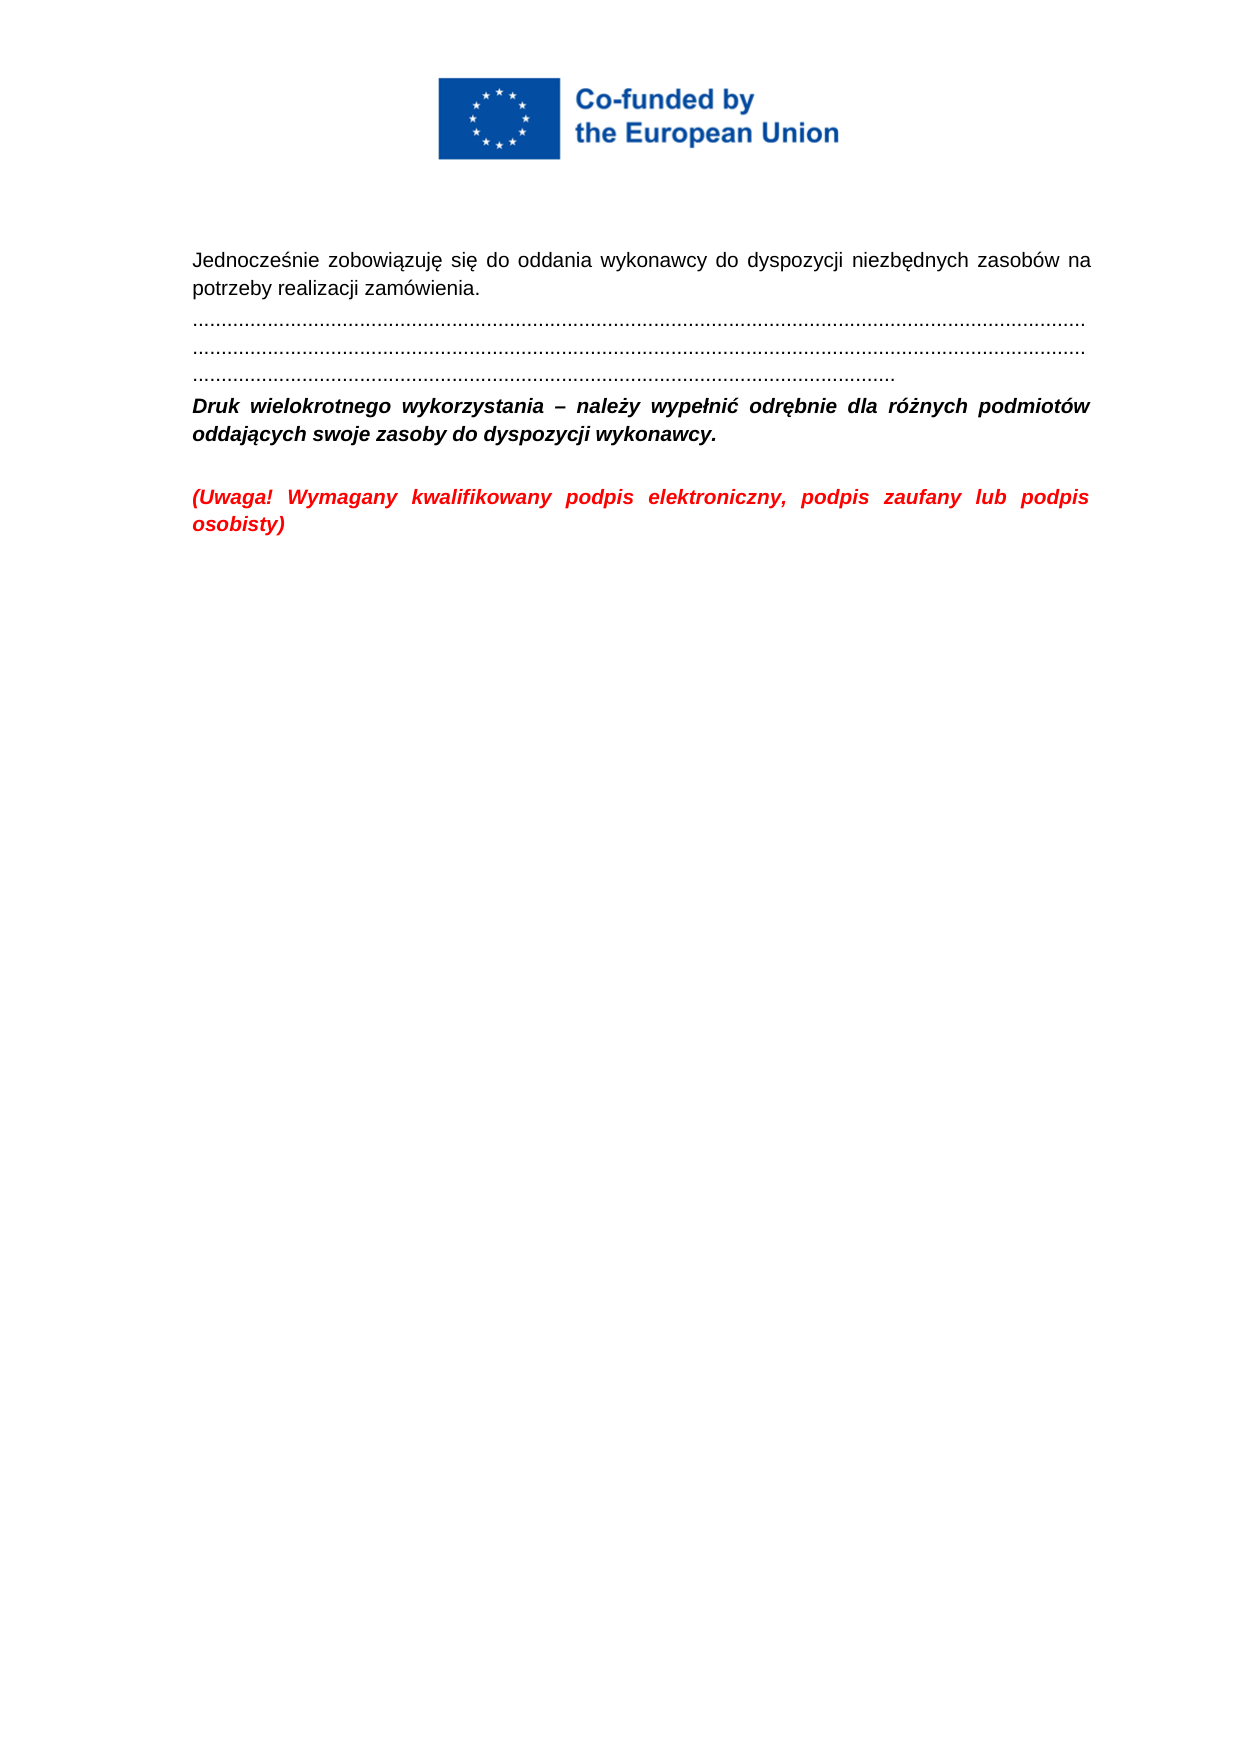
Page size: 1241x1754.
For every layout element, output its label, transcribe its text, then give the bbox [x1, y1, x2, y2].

text Druk wielokrotnego wykorzystania – należy wypełnić odrębnie dla różnych podmiotów oddających swoje zasoby do dyspozycji wykonawcy. [192, 394, 1093, 445]
text (Uwaga! Wymagany kwalifikowany podpis elektroniczny, podpis zaufany lub podpis osobisty) [192, 485, 1093, 536]
text Jednocześnie zobowiązuję się do oddania wykonawcy do dyspozycji niezbędnych zasobów na potrzeby realizacji zamówienia. [192, 248, 1093, 299]
picture [424, 73, 861, 165]
